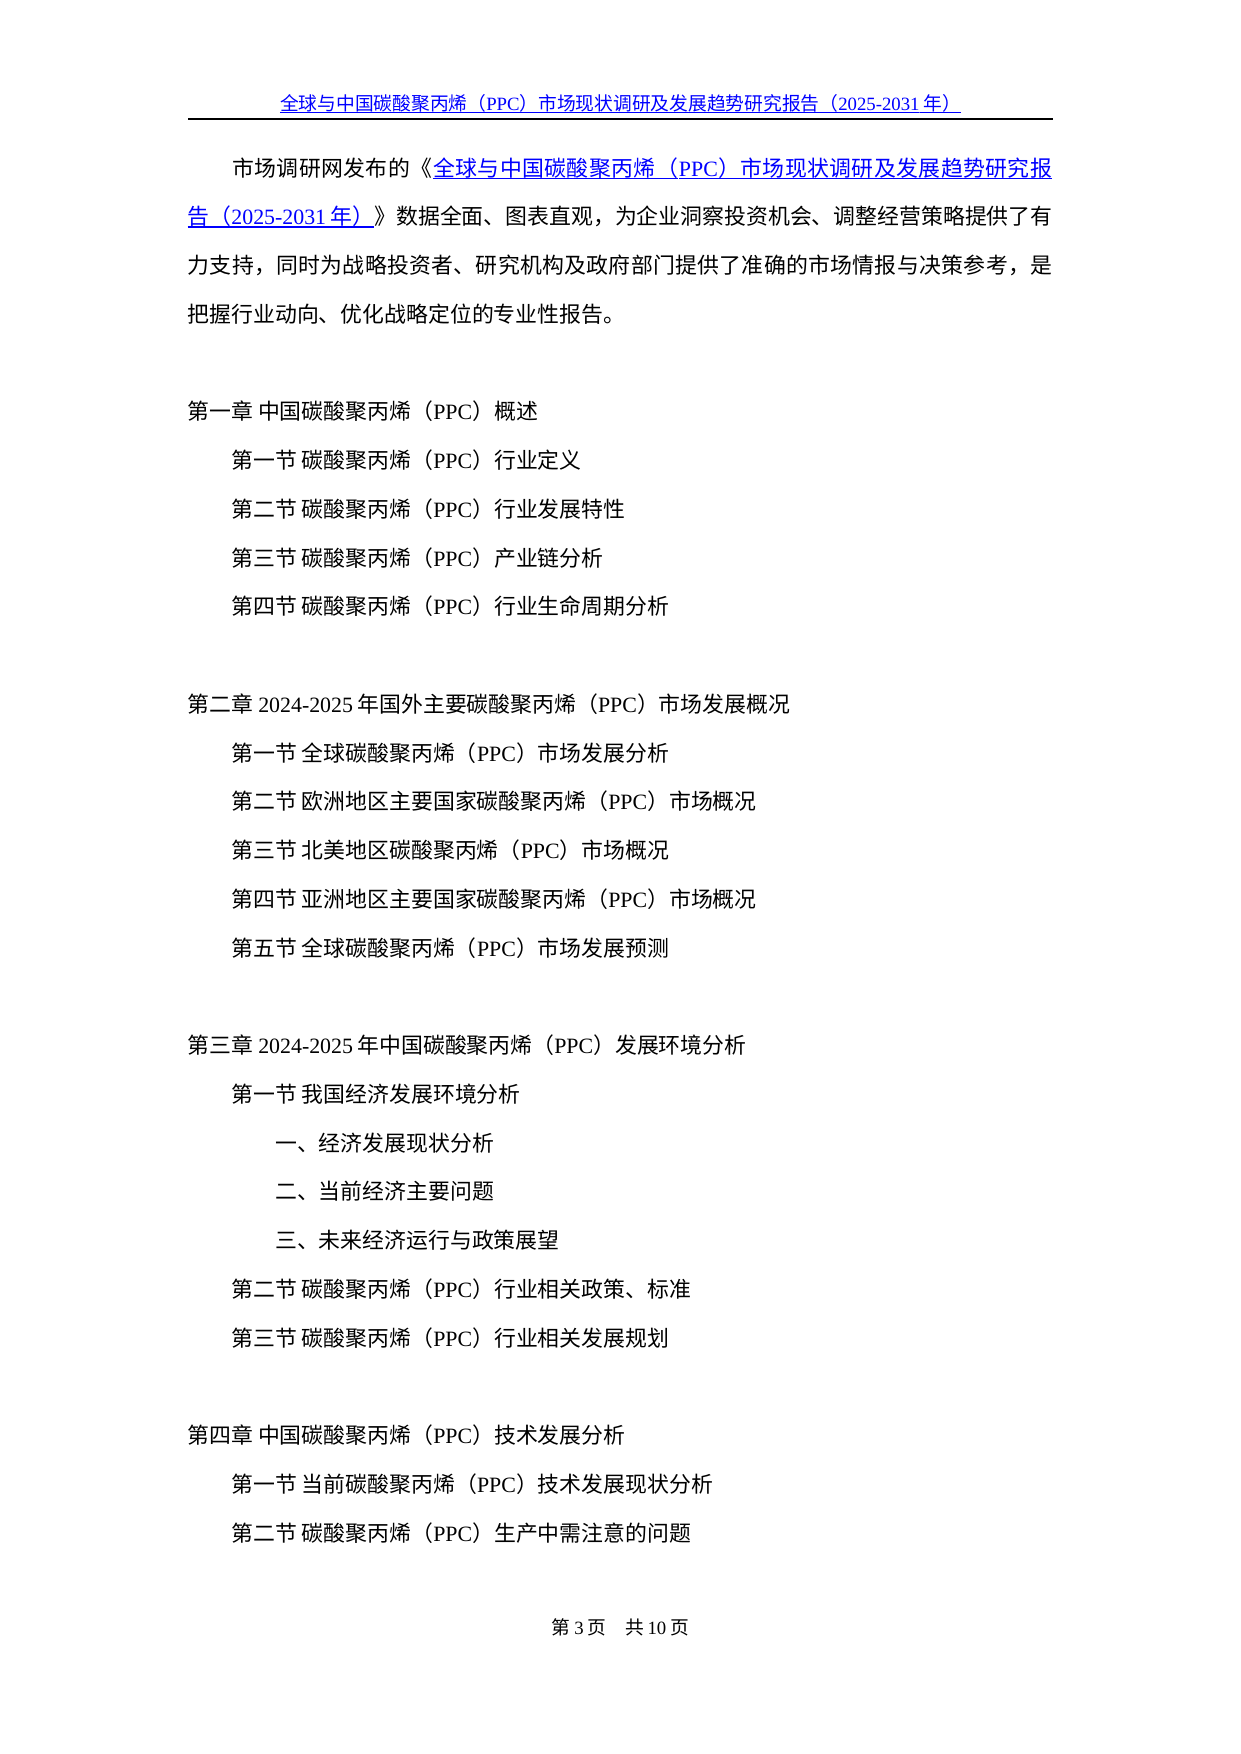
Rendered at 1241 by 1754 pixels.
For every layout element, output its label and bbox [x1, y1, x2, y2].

text [187, 150, 1053, 1548]
